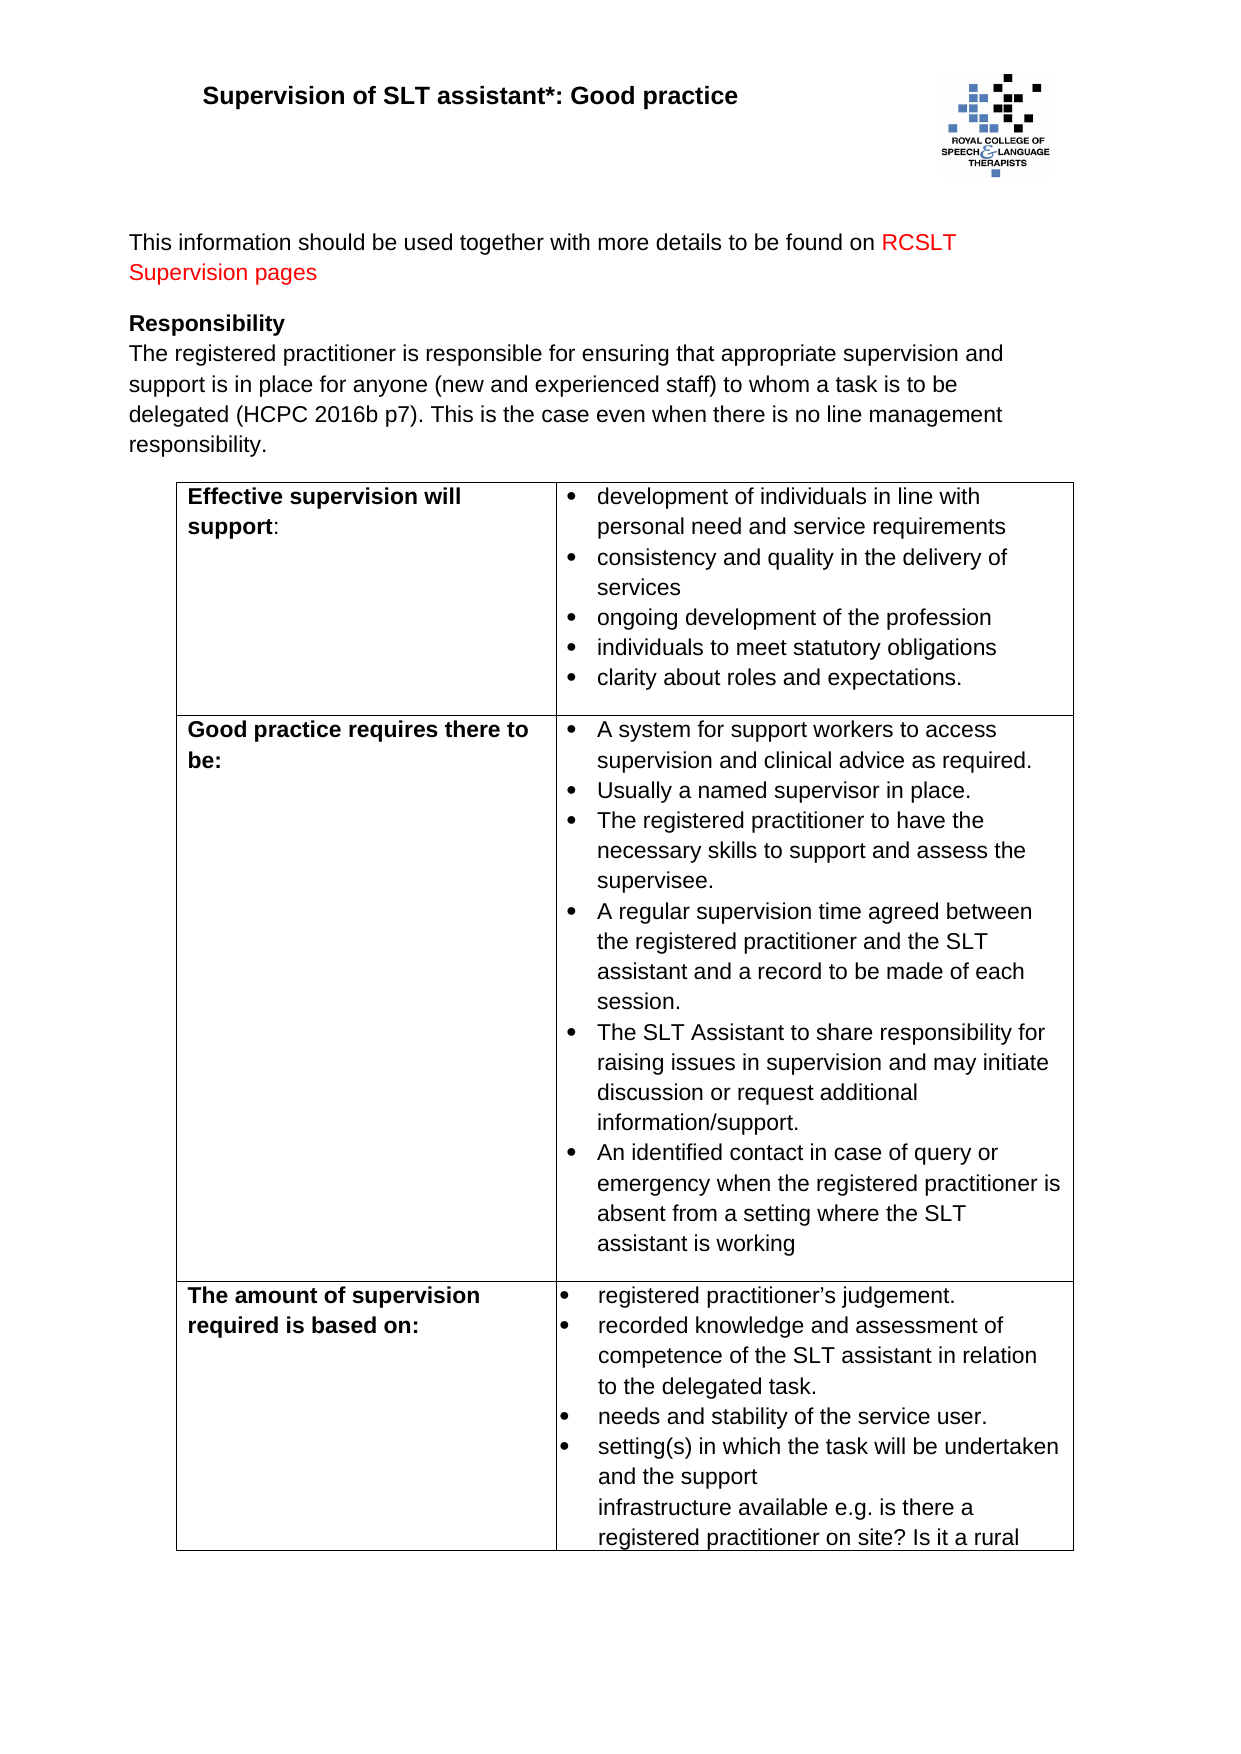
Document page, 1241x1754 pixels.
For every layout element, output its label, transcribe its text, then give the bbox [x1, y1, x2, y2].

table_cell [177, 1282, 556, 1550]
picture [938, 73, 1053, 178]
table_cell A system for support workers to access supervision and clinical advice as required. Usually a named supervisor in place. The registered practitioner to have the necessary skills to support and assess the supervisee. A regular supervision time agreed between the registered practitioner and the SLT assistant and a record to be made of each session. The SLT Assistant to share responsibility for raising issues in supervision and may initiate discussion or request additional information/support. An identified contact in case of query or emergency when the registered practitioner is absent from a setting where the SLT assistant is working [557, 716, 1073, 1281]
table_cell Good practice requires there to be: [177, 716, 556, 1281]
text Responsibility The registered practitioner is responsible for ensuring that appropriate supervision and support is in place for anyone (new and experienced staff) to whom a task is to be delegated (HCPC 2016b p7). This is the case even when there is no line management responsibility. [128, 310, 1053, 457]
table_header Effective supervision will support: [177, 483, 556, 715]
text This information should be used together with more details to be found on RCSLT Supervision pages [128, 229, 1053, 285]
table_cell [557, 1282, 1073, 1550]
table_header development of individuals in line with personal need and service requirements consistency and quality in the delivery of services ongoing development of the profession individuals to meet statutory obligations clarity about roles and expectations. [557, 483, 1073, 715]
